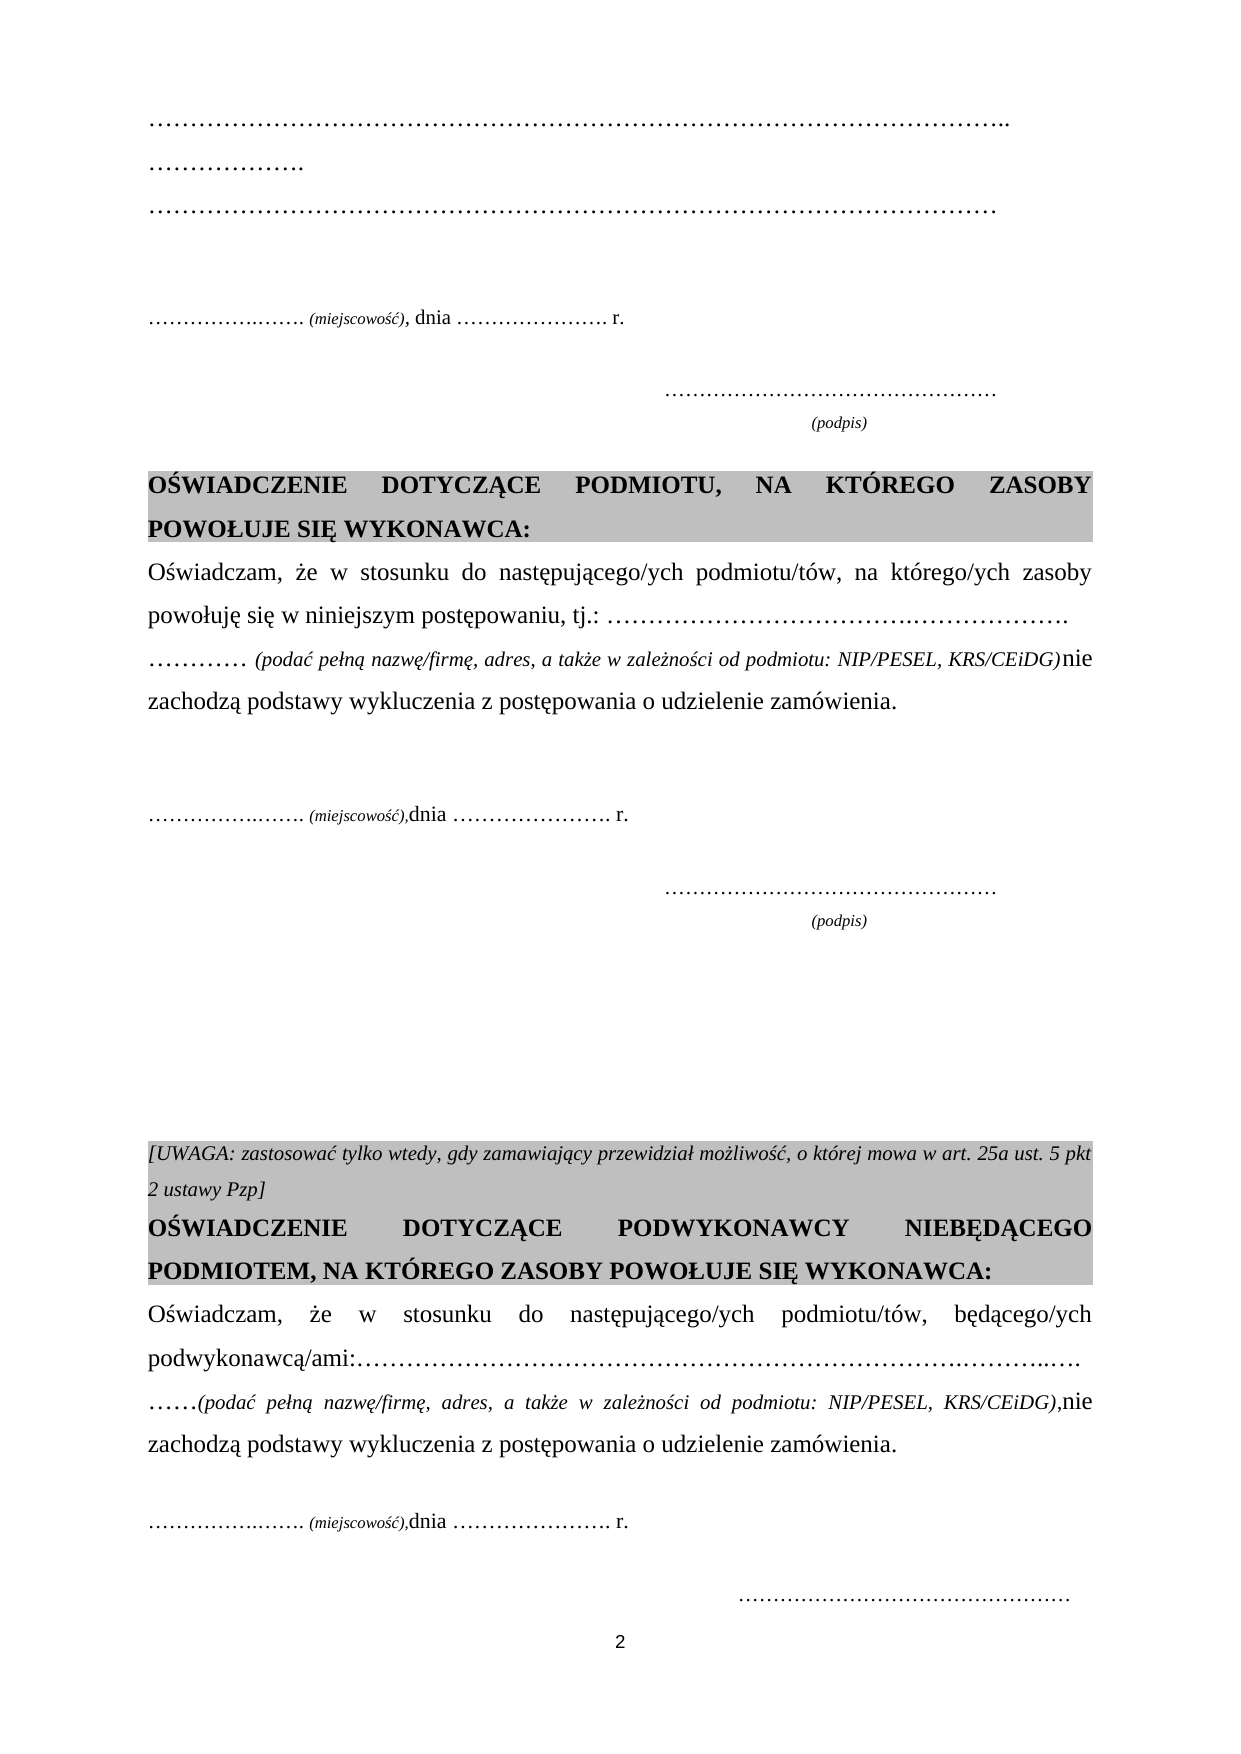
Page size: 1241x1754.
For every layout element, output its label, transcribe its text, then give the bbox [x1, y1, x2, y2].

text …………….……. (miejscowość),dnia …………………. r. [148, 1508, 1093, 1533]
text …………………………………………………………………………………………..……………….………………………………………………………………………………………… [148, 103, 1093, 218]
text (podpis) [738, 911, 1093, 930]
text …………….……. (miejscowość),dnia …………………. r. [148, 801, 1093, 827]
text …………….……. (miejscowość), dnia …………………. r. [148, 305, 1093, 329]
text Oświadczam, że w stosunku do następującego/ych podmiotu/tów, będącego/ych podwykonawcą/ami:……………………………………………………………….………..….……(podać pełną nazwę/firmę, adres, a także w zależności od podmiotu: NIP/PESEL, KRS/CEiDG),nie zachodzą podstawy wykluczenia z postępowania o udzielenie zamówienia. [148, 1299, 1093, 1458]
text ………………………………………… [148, 1582, 1093, 1606]
text ………………………………………… [148, 875, 1093, 899]
text (podpis) [738, 413, 1093, 432]
text [UWAGA: zastosować tylko wtedy, gdy zamawiający przewidział możliwość, o której mowa w art. 25a ust. 5 pkt 2 ustawy Pzp] [148, 1141, 1093, 1201]
text OŚWIADCZENIE DOTYCZĄCE PODMIOTU, NA KTÓREGO ZASOBY POWOŁUJE SIĘ WYKONAWCA: [148, 471, 1093, 542]
text Oświadczam, że w stosunku do następującego/ych podmiotu/tów, na którego/ych zasoby powołuję się w niniejszym postępowaniu, tj.: ……………………………….……………….………… (podać pełną nazwę/firmę, adres, a także w zależności od podmiotu: NIP/PESEL, KRS/CEiDG)nie zachodzą podstawy wykluczenia z postępowania o udzielenie zamówienia. [148, 557, 1093, 715]
text ………………………………………… [148, 377, 1093, 401]
text OŚWIADCZENIE DOTYCZĄCE PODWYKONAWCY NIEBĘDĄCEGO PODMIOTEM, NA KTÓREGO ZASOBY POWOŁUJE SIĘ WYKONAWCA: [148, 1213, 1093, 1285]
